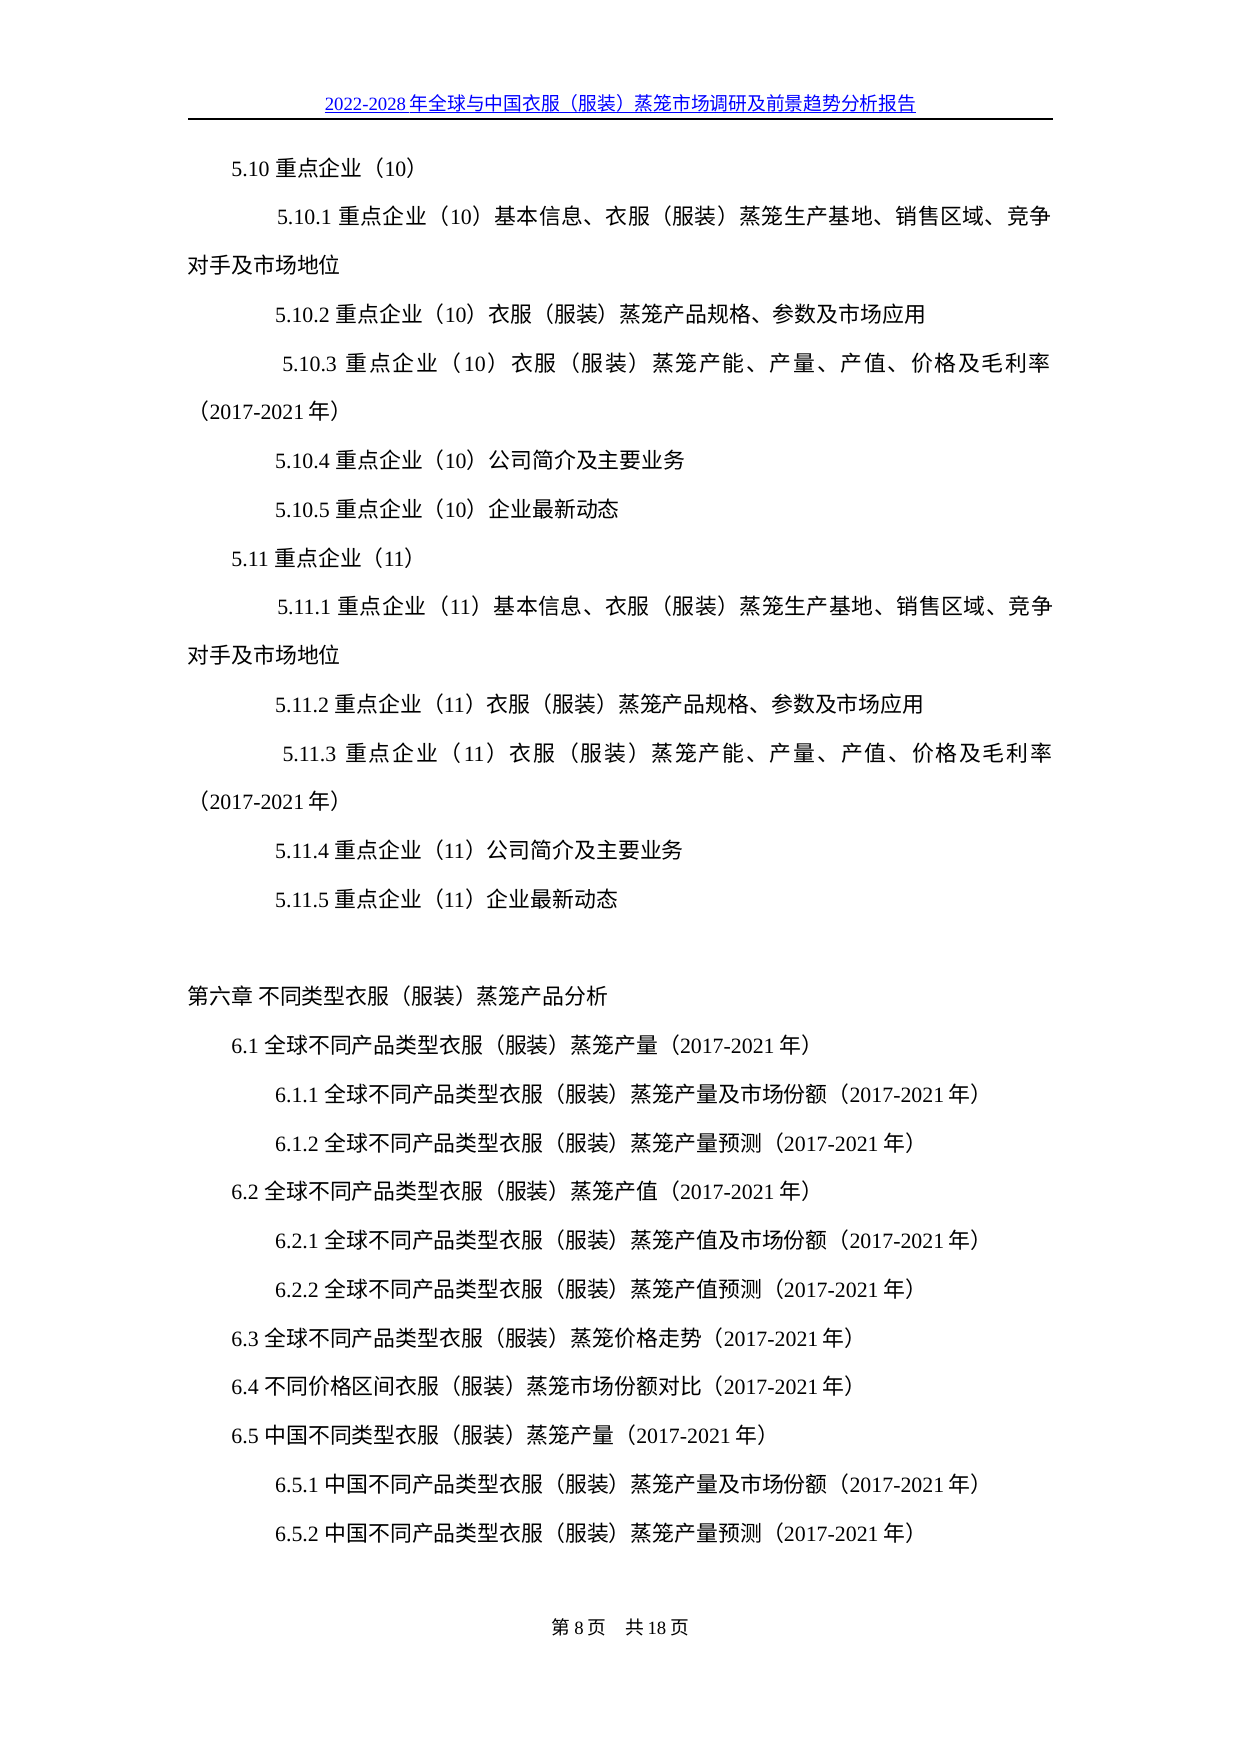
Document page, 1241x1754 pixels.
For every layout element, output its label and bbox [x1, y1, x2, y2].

text [187, 150, 1053, 1548]
